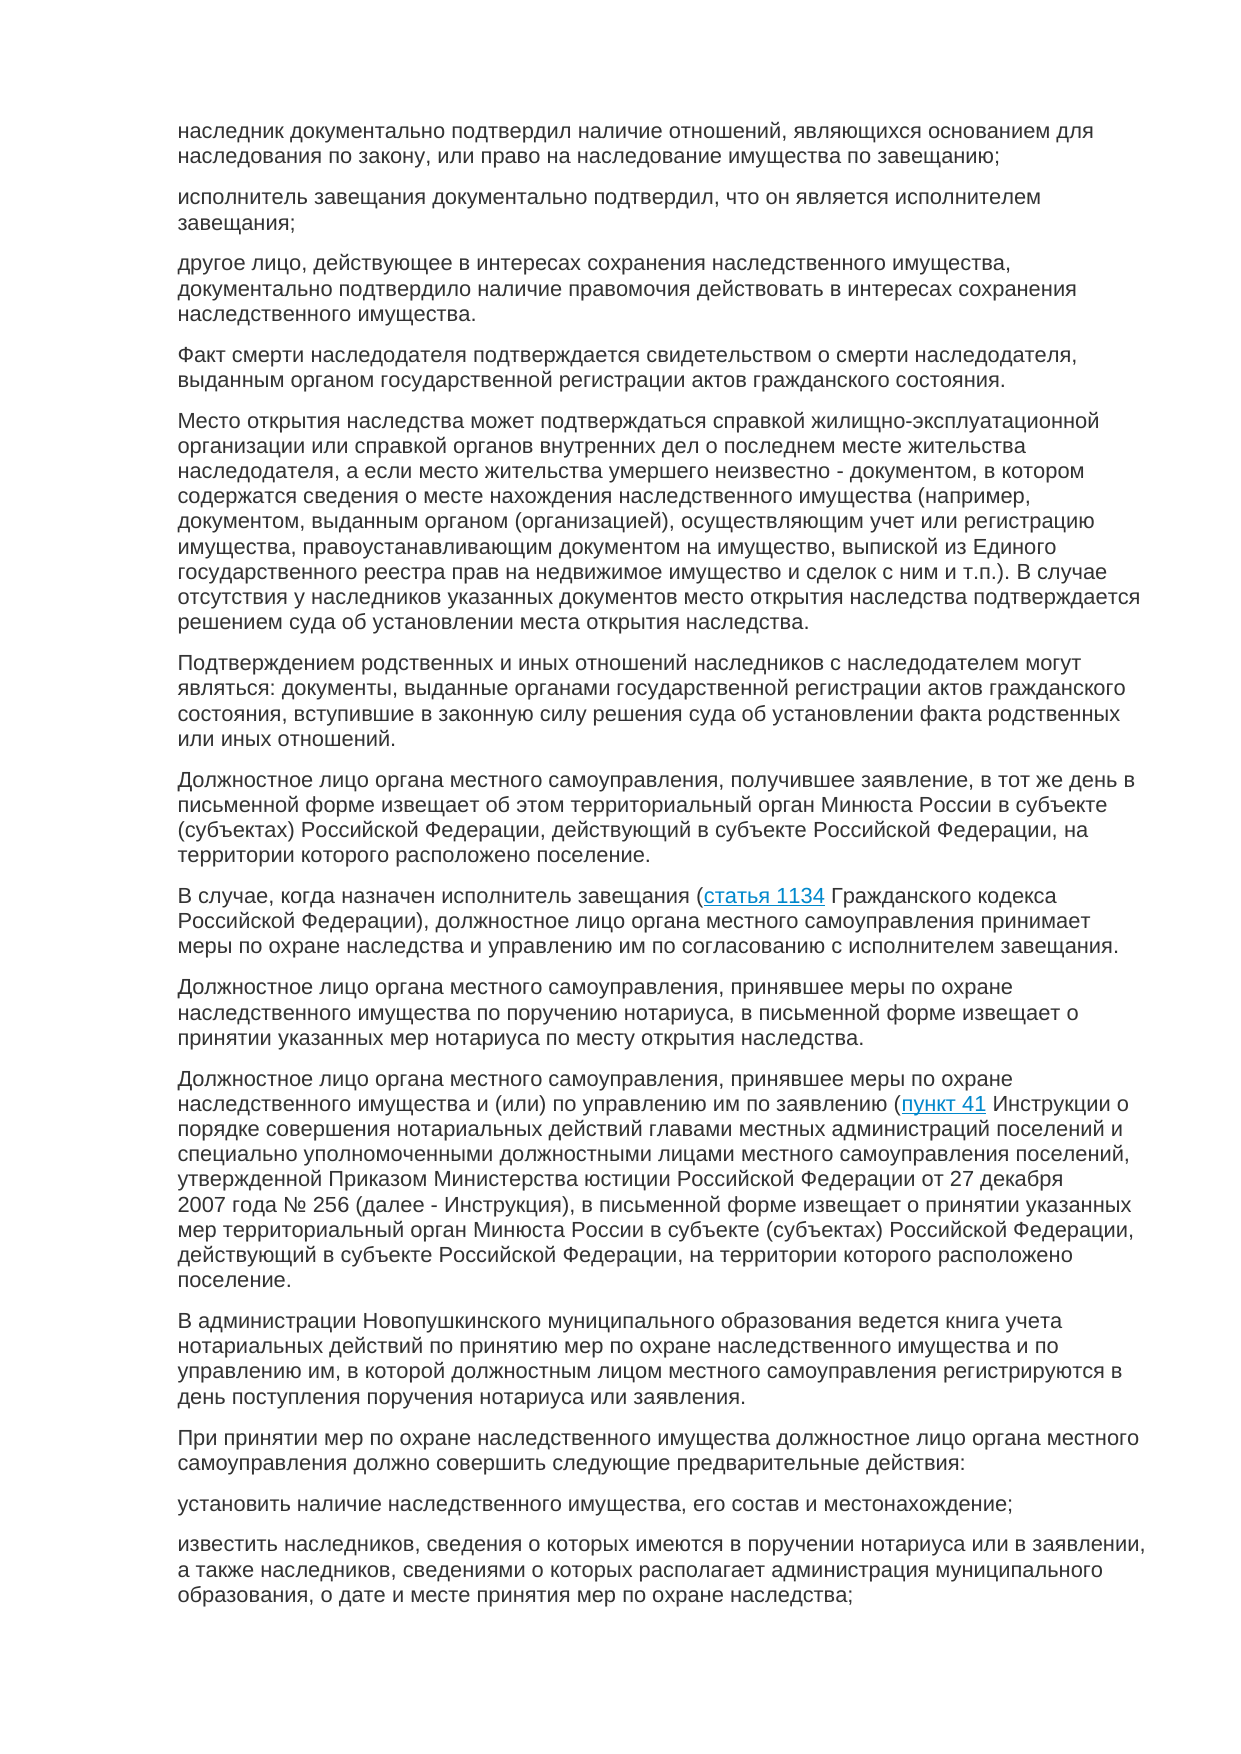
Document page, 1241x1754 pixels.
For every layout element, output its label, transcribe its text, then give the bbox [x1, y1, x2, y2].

text Должностное лицо органа местного самоуправления, принявшее меры по охране наследственного имущества и (или) по управлению им по заявлению (пункт 41 Инструкции о порядке совершения нотариальных действий главами местных администраций поселений и специально уполномоченными должностными лицами местного самоуправления поселений, утвержденной Приказом Министерства юстиции Российской Федерации от 27 декабря 2007 года № 256 (далее - Инструкция), в письменной форме извещает о принятии указанных мер территориальный орган Минюста России в субъекте (субъектах) Российской Федерации, действующий в субъекте Российской Федерации, на территории которого расположено поселение. [177, 1065, 1152, 1292]
text другое лицо, действующее в интересах сохранения наследственного имущества, документально подтвердило наличие правомочия действовать в интересах сохранения наследственного имущества. [177, 250, 1152, 326]
text установить наличие наследственного имущества, его состав и местонахождение; [177, 1490, 1152, 1516]
text Должностное лицо органа местного самоуправления, получившее заявление, в тот же день в письменной форме извещает об этом территориальный орган Минюста России в субъекте (субъектах) Российской Федерации, действующий в субъекте Российской Федерации, на территории которого расположено поселение. [177, 766, 1152, 867]
text Должностное лицо органа местного самоуправления, принявшее меры по охране наследственного имущества по поручению нотариуса, в письменной форме извещает о принятии указанных мер нотариуса по месту открытия наследства. [177, 974, 1152, 1050]
text наследник документально подтвердил наличие отношений, являющихся основанием для наследования по закону, или право на наследование имущества по завещанию; [177, 118, 1152, 168]
text Подтверждением родственных и иных отношений наследников с наследодателем могут являться: документы, выданные органами государственной регистрации актов гражданского состояния, вступившие в законную силу решения суда об установлении факта родственных или иных отношений. [177, 650, 1152, 751]
text известить наследников, сведения о которых имеются в поручении нотариуса или в заявлении, а также наследников, сведениями о которых располагает администрация муниципального образования, о дате и месте принятия мер по охране наследства; [177, 1531, 1152, 1607]
text В случае, когда назначен исполнитель завещания (статья 1134 Гражданского кодекса Российской Федерации), должностное лицо органа местного самоуправления принимает меры по охране наследства и управлению им по согласованию с исполнителем завещания. [177, 883, 1152, 958]
text исполнитель завещания документально подтвердил, что он является исполнителем завещания; [177, 184, 1152, 234]
text При принятии мер по охране наследственного имущества должностное лицо органа местного самоуправления должно совершить следующие предварительные действия: [177, 1424, 1152, 1475]
text В администрации Новопушкинского муниципального образования ведется книга учета нотариальных действий по принятию мер по охране наследственного имущества и по управлению им, в которой должностным лицом местного самоуправления регистрируются в день поступления поручения нотариуса или заявления. [177, 1308, 1152, 1409]
text Место открытия наследства может подтверждаться справкой жилищно-эксплуатационной организации или справкой органов внутренних дел о последнем месте жительства наследодателя, а если место жительства умершего неизвестно - документом, в котором содержатся сведения о месте нахождения наследственного имущества (например, документом, выданным органом (организацией), осуществляющим учет или регистрацию имущества, правоустанавливающим документом на имущество, выпиской из Единого государственного реестра прав на недвижимое имущество и сделок с ним и т.п.). В случае отсутствия у наследников указанных документов место открытия наследства подтверждается решением суда об установлении места открытия наследства. [177, 407, 1152, 634]
text Факт смерти наследодателя подтверждается свидетельством о смерти наследодателя, выданным органом государственной регистрации актов гражданского состояния. [177, 341, 1152, 392]
